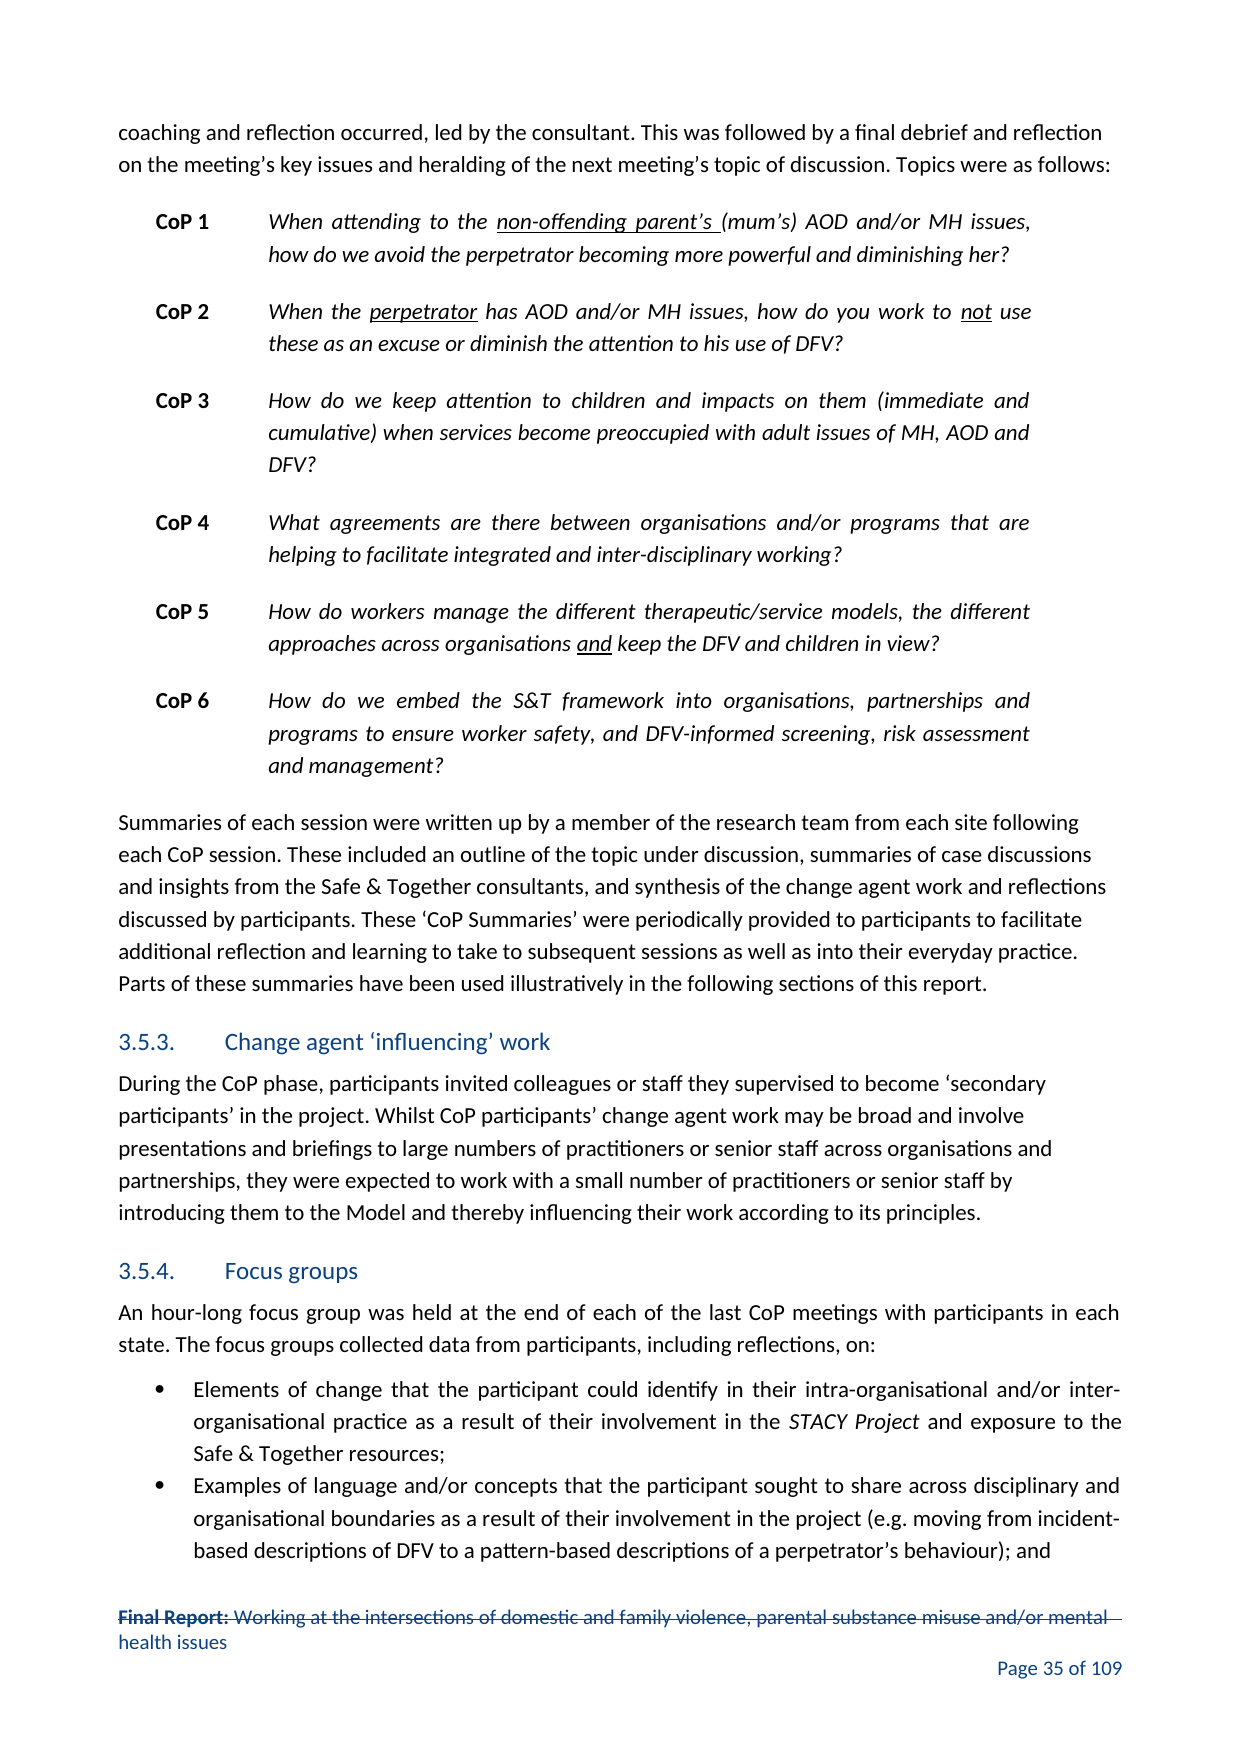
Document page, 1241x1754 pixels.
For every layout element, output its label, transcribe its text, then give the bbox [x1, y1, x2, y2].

text An hour-long focus group was held at the end of each of the last CoP meetings with participants in each state. The focus groups collected data from participants, including reflections, on: [118, 1298, 1122, 1358]
subtitle Change agent ‘influencing’ work [118, 1026, 1122, 1057]
text Summaries of each session were written up by a member of the research team from each site following each CoP session. These included an outline of the topic under discussion, summaries of case discussions and insights from the Safe & Together consultants, and synthesis of the change agent work and reflections discussed by participants. These ‘CoP Summaries’ were periodically provided to participants to facilitate additional reflection and learning to take to subsequent sessions as well as into their everyday practice. Parts of these summaries have been used illustratively in the following sections of this report. [118, 808, 1122, 997]
list Elements of change that the participant could identify in their intra-organisational and/or inter-organisational practice as a result of their involvement in the STACY Project and exposure to the Safe & Together resources; [156, 1375, 1122, 1467]
list CoP 3 How do we keep attention to children and impacts on them (immediate and cumulative) when services become preoccupied with adult issues of MH, AOD and DFV? [156, 386, 1034, 479]
list CoP 1 When attending to the non-offending parent’s (mum’s) AOD and/or MH issues, how do we avoid the perpetrator becoming more powerful and diminishing her? [156, 207, 1034, 268]
list CoP 5 How do workers manage the different therapeutic/service models, the different approaches across organisations and keep the DFV and children in view? [156, 597, 1034, 657]
list During the CoP phase, participants invited colleagues or staff they supervised to become ‘secondary participants’ in the project. Whilst CoP participants’ change agent work may be broad and involve presentations and briefings to large numbers of practitioners or senior staff across organisations and partnerships, they were expected to work with a small number of practitioners or senior staff by introducing them to the Model and thereby influencing their work according to its principles. [118, 1069, 1122, 1226]
list CoP 4 What agreements are there between organisations and/or programs that are helping to facilitate integrated and inter-disciplinary working? [156, 508, 1034, 568]
list Examples of language and/or concepts that the participant sought to share across disciplinary and organisational boundaries as a result of their involvement in the project (e.g. moving from incident-based descriptions of DFV to a pattern-based descriptions of a perpetrator’s behaviour); and [156, 1472, 1122, 1564]
list CoP 6 How do we embed the S&T framework into organisations, partnerships and programs to ensure worker safety, and DFV-informed screening, risk assessment and management? [156, 687, 1034, 779]
subtitle Focus groups [118, 1255, 1122, 1286]
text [118, 118, 1122, 178]
list CoP 2 When the perpetrator has AOD and/or MH issues, how do you work to not use these as an excuse or diminish the attention to his use of DFV? [156, 297, 1034, 357]
